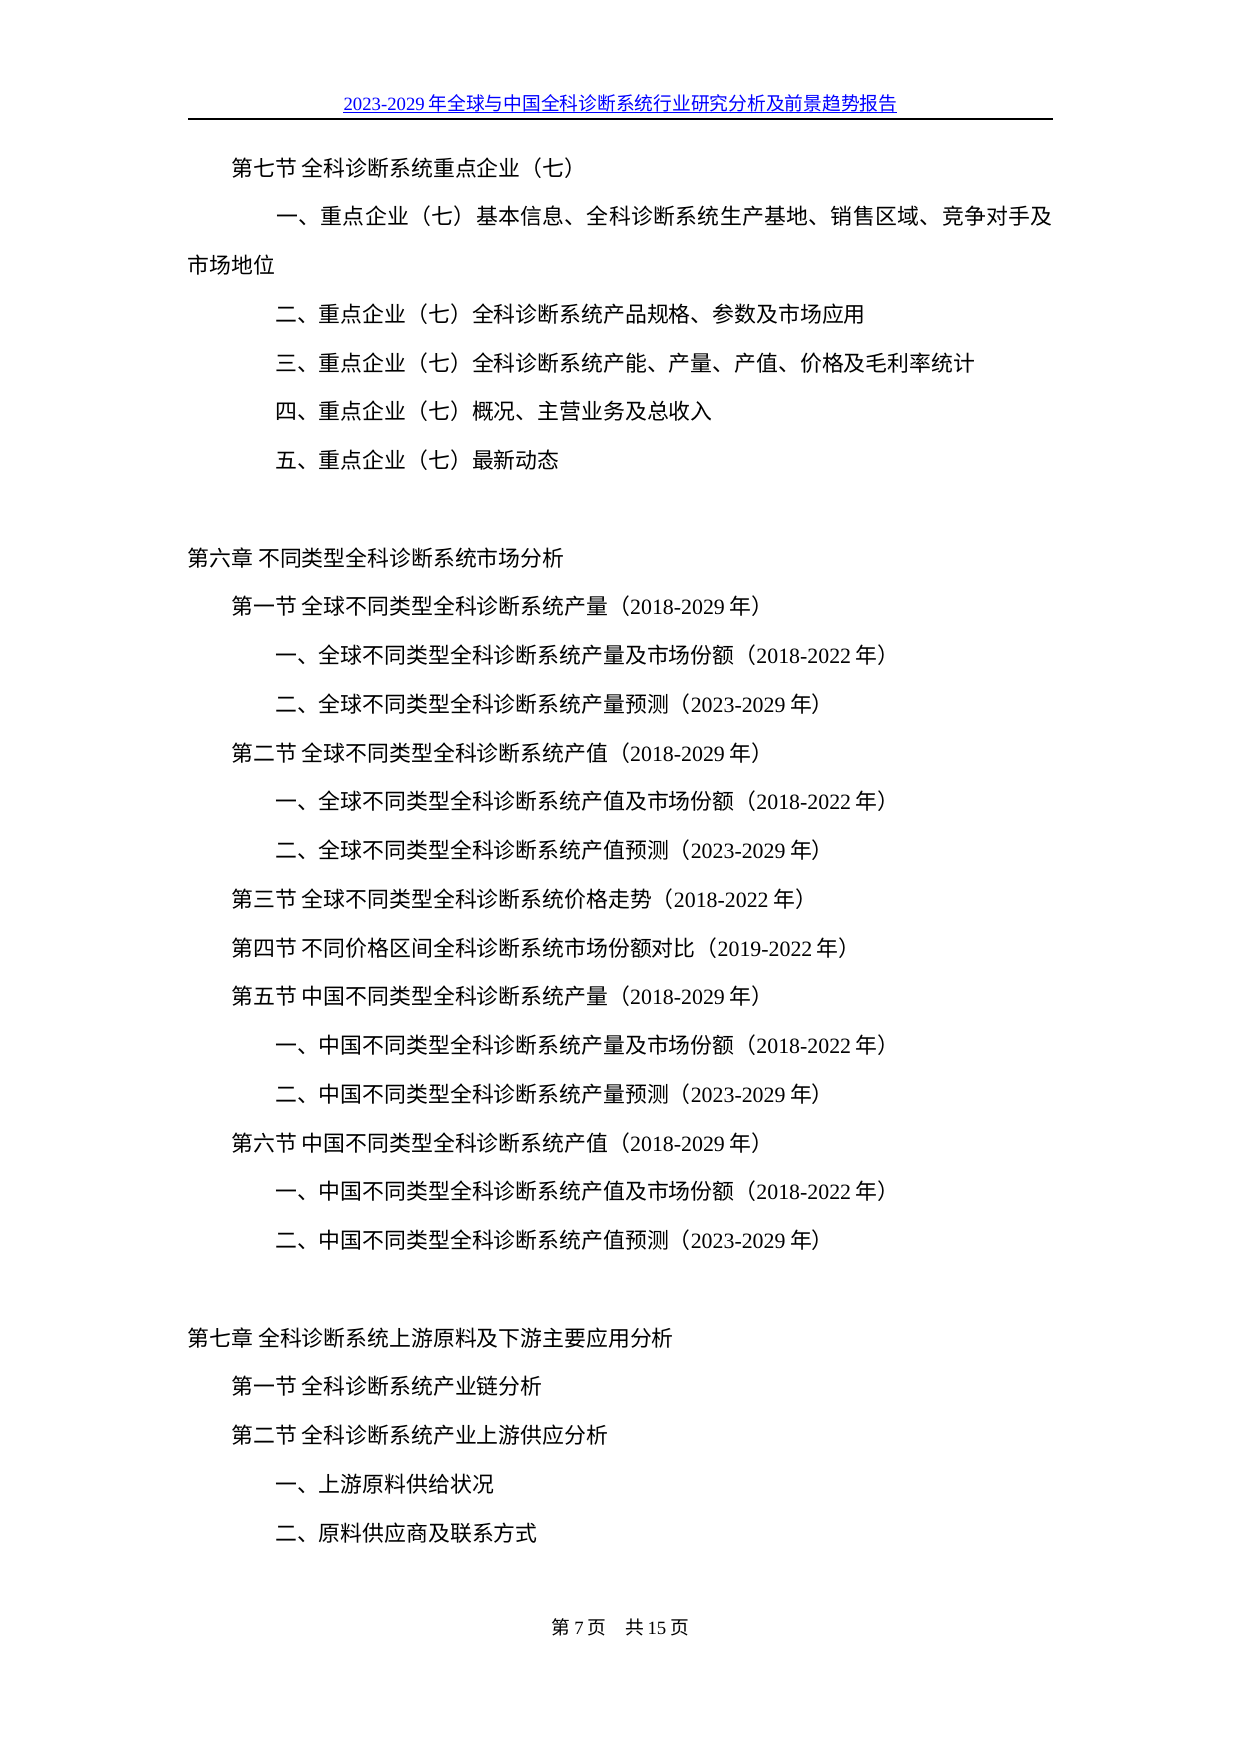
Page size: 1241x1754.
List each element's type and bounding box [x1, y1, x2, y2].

text [187, 150, 1053, 1548]
